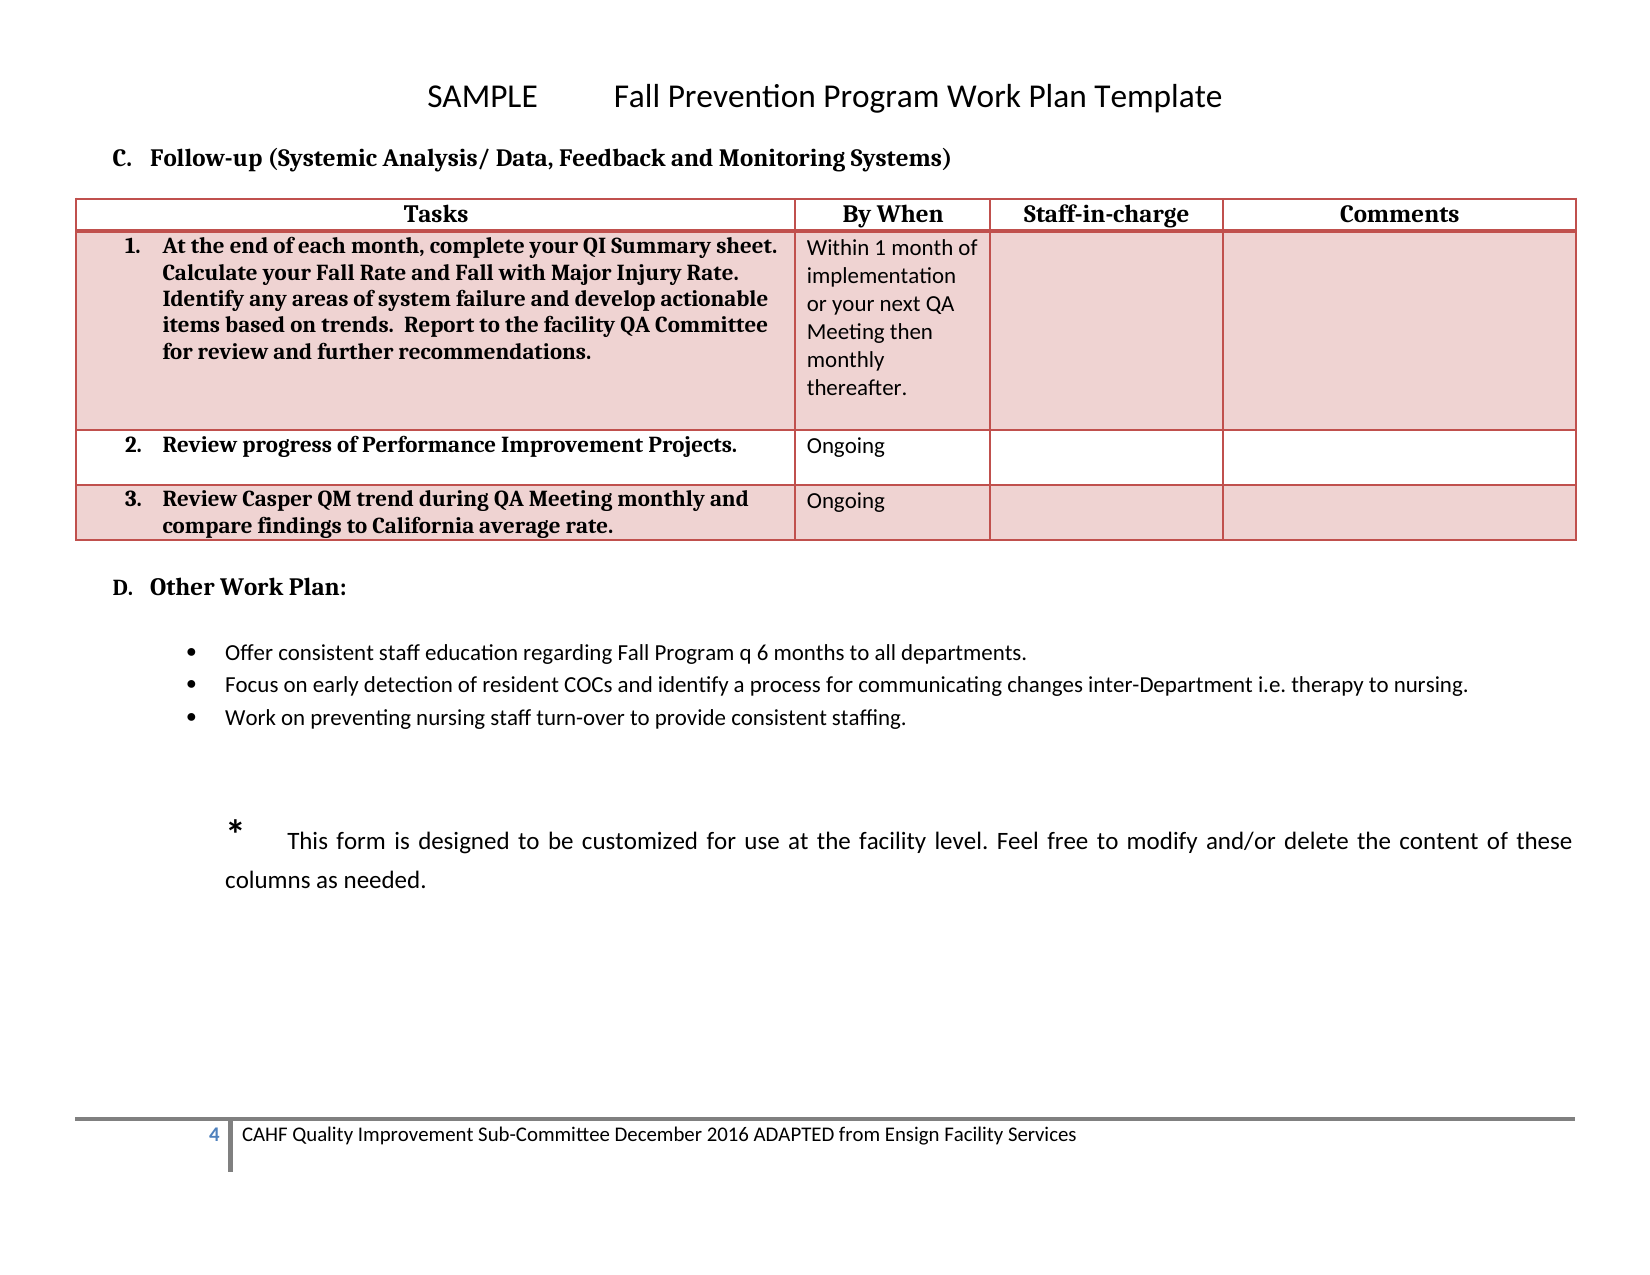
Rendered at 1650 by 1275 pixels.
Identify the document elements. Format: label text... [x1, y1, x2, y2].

list Follow-up (Systemic Analysis/ Data, Feedback and Monitoring Systems) [112, 144, 1575, 172]
table_cell [1224, 233, 1575, 429]
table_cell [991, 486, 1222, 539]
table_cell Within 1 month of implementation or your next QA Meeting then monthly thereafter. [796, 233, 989, 429]
table_cell [1224, 486, 1575, 539]
table_cell Ongoing [796, 486, 989, 539]
table_cell Ongoing [796, 431, 989, 484]
table_cell [991, 431, 1222, 484]
table_header Staff-in-charge [991, 200, 1222, 228]
table_cell Review progress of Performance Improvement Projects. [77, 431, 794, 484]
table_cell Review Casper QM trend during QA Meeting monthly and compare findings to California average rate. [77, 486, 794, 539]
table_cell [1224, 431, 1575, 484]
table_header By When [796, 200, 989, 228]
text * This form is designed to be customized for use at the facility level. Feel free to modify and/or delete the content of these columns as needed. [225, 809, 1575, 894]
table_cell [991, 233, 1222, 429]
table_header Comments [1224, 200, 1575, 228]
list Focus on early detection of resident COCs and identify a process for communicating changes inter-Department i.e. therapy to nursing. [187, 671, 1575, 698]
list Other Work Plan: [112, 573, 1575, 602]
table_header Tasks [77, 200, 794, 228]
table_cell At the end of each month, complete your QI Summary sheet. Calculate your Fall Rate and Fall with Major Injury Rate. Identify any areas of system failure and develop actionable items based on trends. Report to the facility QA Committee for review and further recommendations. [77, 233, 794, 429]
list Work on preventing nursing staff turn-over to provide consistent staffing. [187, 703, 1575, 731]
list Offer consistent staff education regarding Fall Program q 6 months to all departments. [187, 638, 1575, 666]
